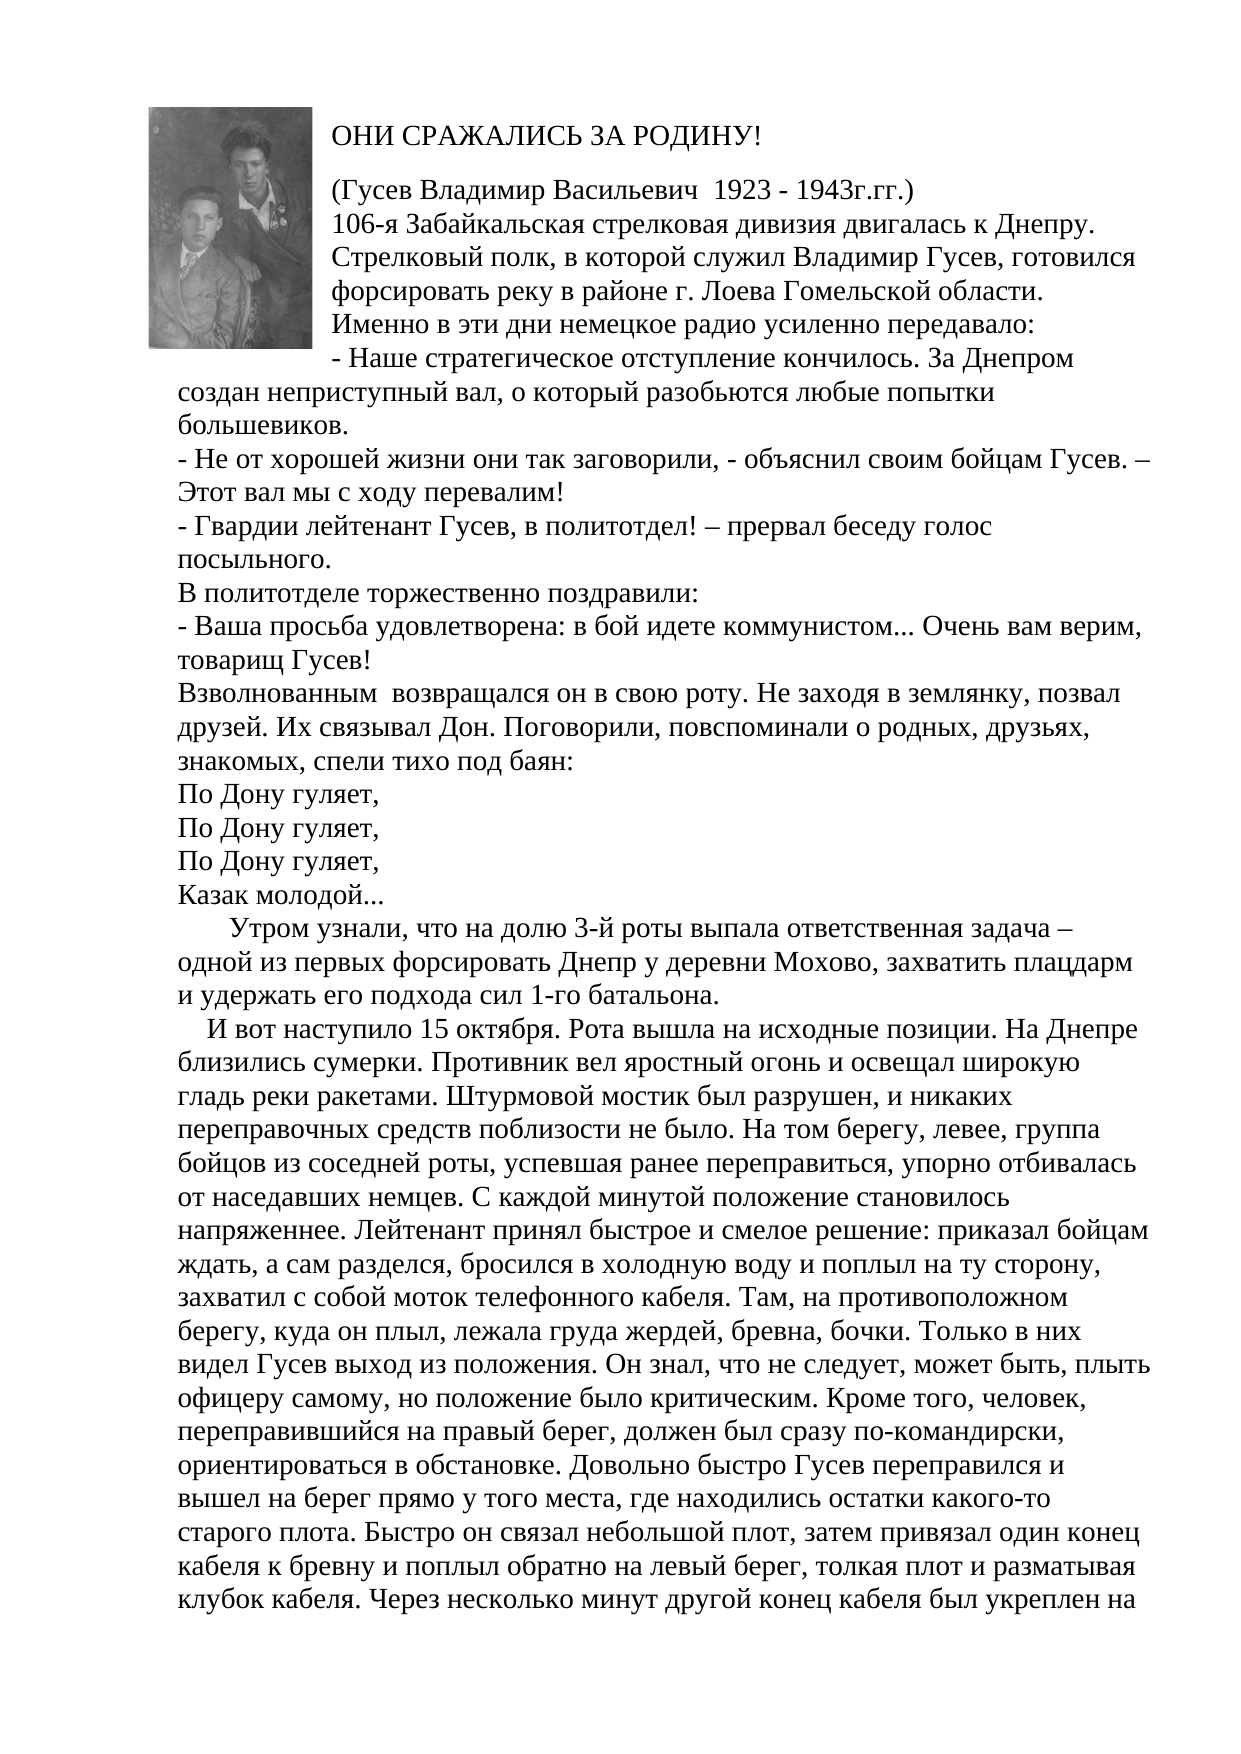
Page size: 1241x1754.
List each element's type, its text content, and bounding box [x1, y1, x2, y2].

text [177, 172, 1152, 1615]
picture [148, 107, 313, 349]
text ОНИ СРАЖАЛИСЬ ЗА РОДИНУ! [313, 118, 1152, 152]
